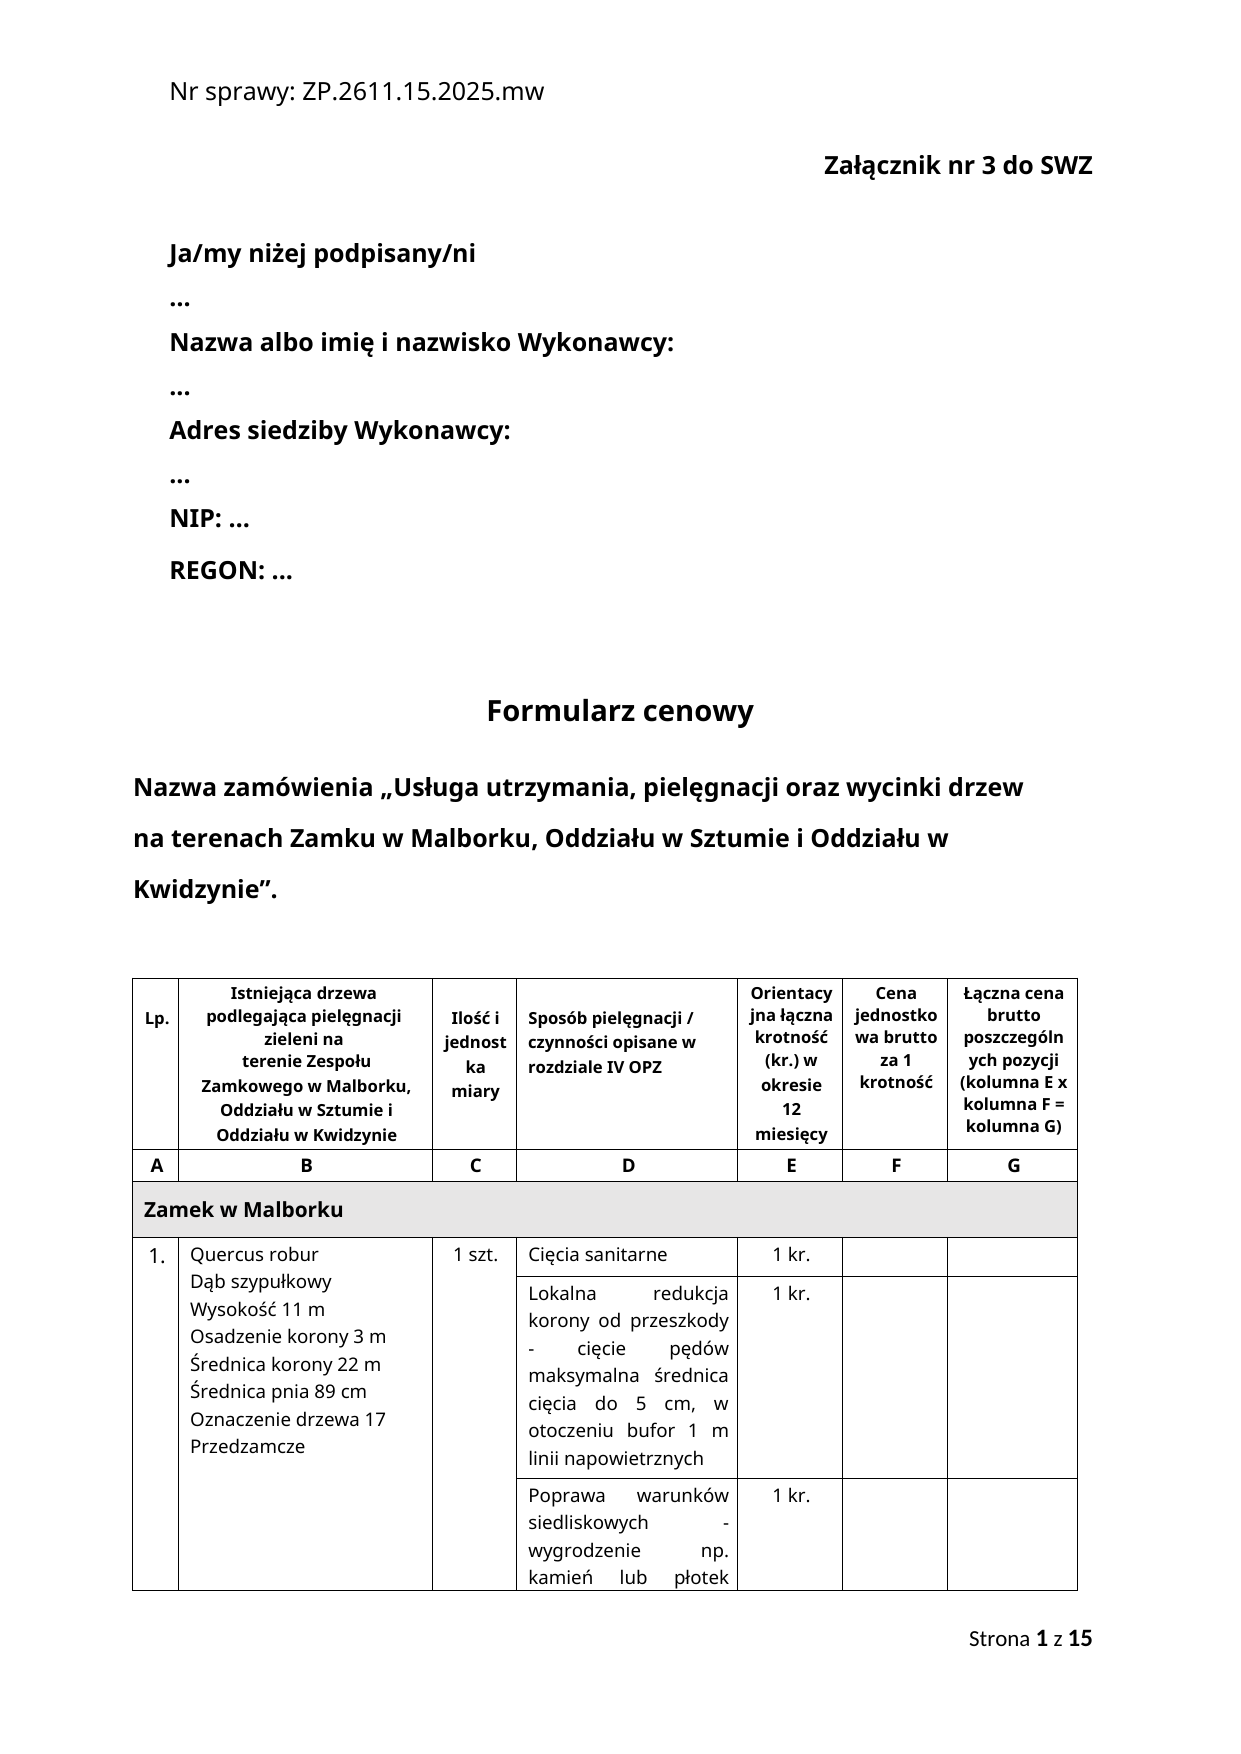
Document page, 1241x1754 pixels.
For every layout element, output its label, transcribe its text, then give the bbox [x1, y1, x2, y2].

table_cell [948, 1238, 1077, 1276]
table_cell Zamek w Malborku [133, 1182, 1077, 1237]
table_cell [517, 1479, 737, 1590]
text Nazwa zamówienia „Usługa utrzymania, pielęgnacji oraz wycinki drzew na terenach Zamku w Malborku, Oddziału w Sztumie i Oddziału w Kwidzynie”. [133, 769, 1029, 906]
table_cell [948, 1479, 1077, 1590]
text REGON: ... [169, 553, 1093, 587]
table_header Łączna cena brutto poszczególnych pozycji (kolumna E x kolumna F = kolumna G) [948, 979, 1077, 1148]
table_cell 1 szt. [433, 1238, 516, 1590]
table_cell [843, 1479, 947, 1590]
text NIP: … [169, 501, 1093, 535]
table_cell Quercus robur Dąb szypułkowy Wysokość 11 m Osadzenie korony 3 m Średnica korony 22 m Średnica pnia 89 cm Oznaczenie drzewa 17 Przedzamcze [179, 1238, 432, 1590]
table_cell [843, 1238, 947, 1276]
table_header Orientacyjna łączna krotność (kr.) w okresie 12 miesięcy [738, 979, 842, 1148]
table_cell B [179, 1150, 432, 1181]
table_cell G [948, 1150, 1077, 1181]
text ... [169, 368, 1093, 402]
text … [169, 280, 1093, 314]
table_cell A [133, 1150, 178, 1181]
text Adres siedziby Wykonawcy: [169, 413, 1093, 447]
text Nazwa albo imię i nazwisko Wykonawcy: [169, 324, 1093, 358]
table_cell 1 kr. [738, 1277, 842, 1478]
text ... [169, 457, 1093, 491]
table_cell 1 kr. [738, 1238, 842, 1276]
text Załącznik nr 3 do SWZ [169, 148, 1093, 182]
table_cell F [843, 1150, 947, 1181]
table_cell 1 kr. [738, 1479, 842, 1590]
table_cell E [738, 1150, 842, 1181]
table_cell [843, 1277, 947, 1478]
table_cell C [433, 1150, 516, 1181]
table_header Sposób pielęgnacji / czynności opisane w rozdziale IV OPZ [517, 979, 737, 1148]
table_header Lp. [133, 979, 178, 1148]
text Ja/my niżej podpisany/ni [169, 236, 1093, 270]
table_cell Lokalna redukcja korony od przeszkody - cięcie pędów maksymalna średnica cięcia do 5 cm, w otoczeniu bufor 1 m linii napowietrznych [517, 1277, 737, 1478]
table_cell [948, 1277, 1077, 1478]
text Formularz cenowy [148, 690, 1093, 729]
table_cell Cięcia sanitarne [517, 1238, 737, 1276]
table_header Cena jednostkowa brutto za 1 krotność [843, 979, 947, 1148]
table_cell 1. [133, 1238, 178, 1590]
table_cell D [517, 1150, 737, 1181]
table_header Istniejąca drzewa podlegająca pielęgnacji zieleni na terenie Zespołu Zamkowego w Malborku, Oddziału w Sztumie i Oddziału w Kwidzynie [179, 979, 432, 1148]
table_header Ilość i jednostka miary [433, 979, 516, 1148]
